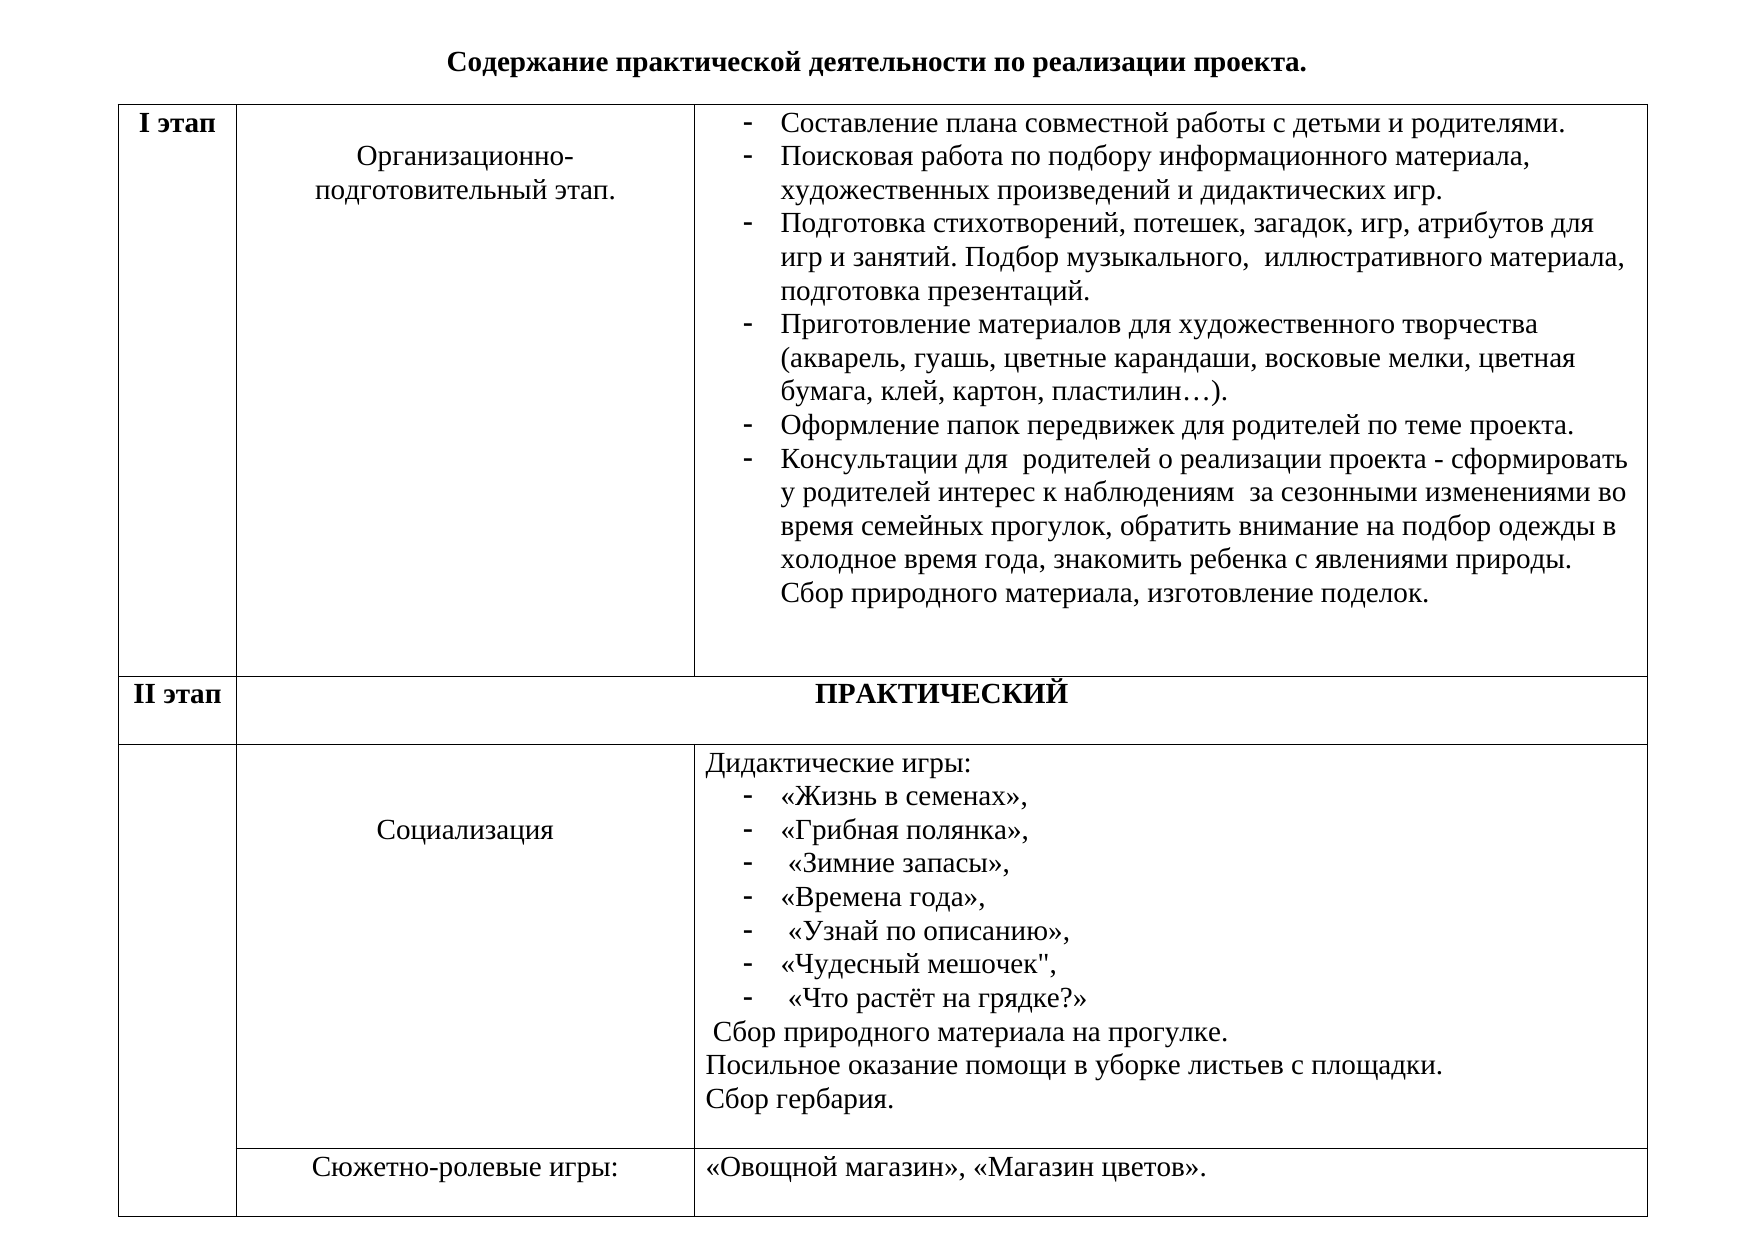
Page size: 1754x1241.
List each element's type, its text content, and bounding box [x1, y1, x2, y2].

table_cell [119, 745, 236, 1216]
table_header Составление плана совместной работы с детьми и родителями. Поисковая работа по подбору информационного материала, художественных произведений и дидактических игр. Подготовка стихотворений, потешек, загадок, игр, атрибутов для игр и занятий. Подбор музыкального, иллюстративного материала, подготовка презентаций. Приготовление материалов для художественного творчества (акварель, гуашь, цветные карандаши, восковые мелки, цветная бумага, клей, картон, пластилин…). Оформление папок передвижек для родителей по теме проекта. Консультации для родителей о реализации проекта - сформировать у родителей интерес к наблюдениям за сезонными изменениями во время семейных прогулок, обратить внимание на подбор одежды в холодное время года, знакомить ребенка с явлениями природы. Сбор природного материала, изготовление поделок. [695, 105, 1647, 676]
table_cell Дидактические игры: «Жизнь в семенах», «Грибная полянка», «Зимние запасы», «Времена года», «Узнай по описанию», «Чудесный мешочек", «Что растёт на грядке?» Сбор природного материала на прогулке. Посильное оказание помощи в уборке листьев с площадки. Сбор гербария. [695, 745, 1647, 1148]
table_cell «Овощной магазин», «Магазин цветов». [695, 1149, 1647, 1216]
table_cell Сюжетно-ролевые игры: [237, 1149, 694, 1216]
table_cell II этап [119, 677, 236, 744]
table_header I этап [119, 105, 236, 676]
table_cell ПРАКТИЧЕСКИЙ [237, 677, 1647, 744]
text Содержание практической деятельности по реализации проекта. [118, 44, 1636, 78]
table_cell Социализация [237, 745, 694, 1148]
table_header Организационно-подготовительный этап. [237, 105, 694, 676]
